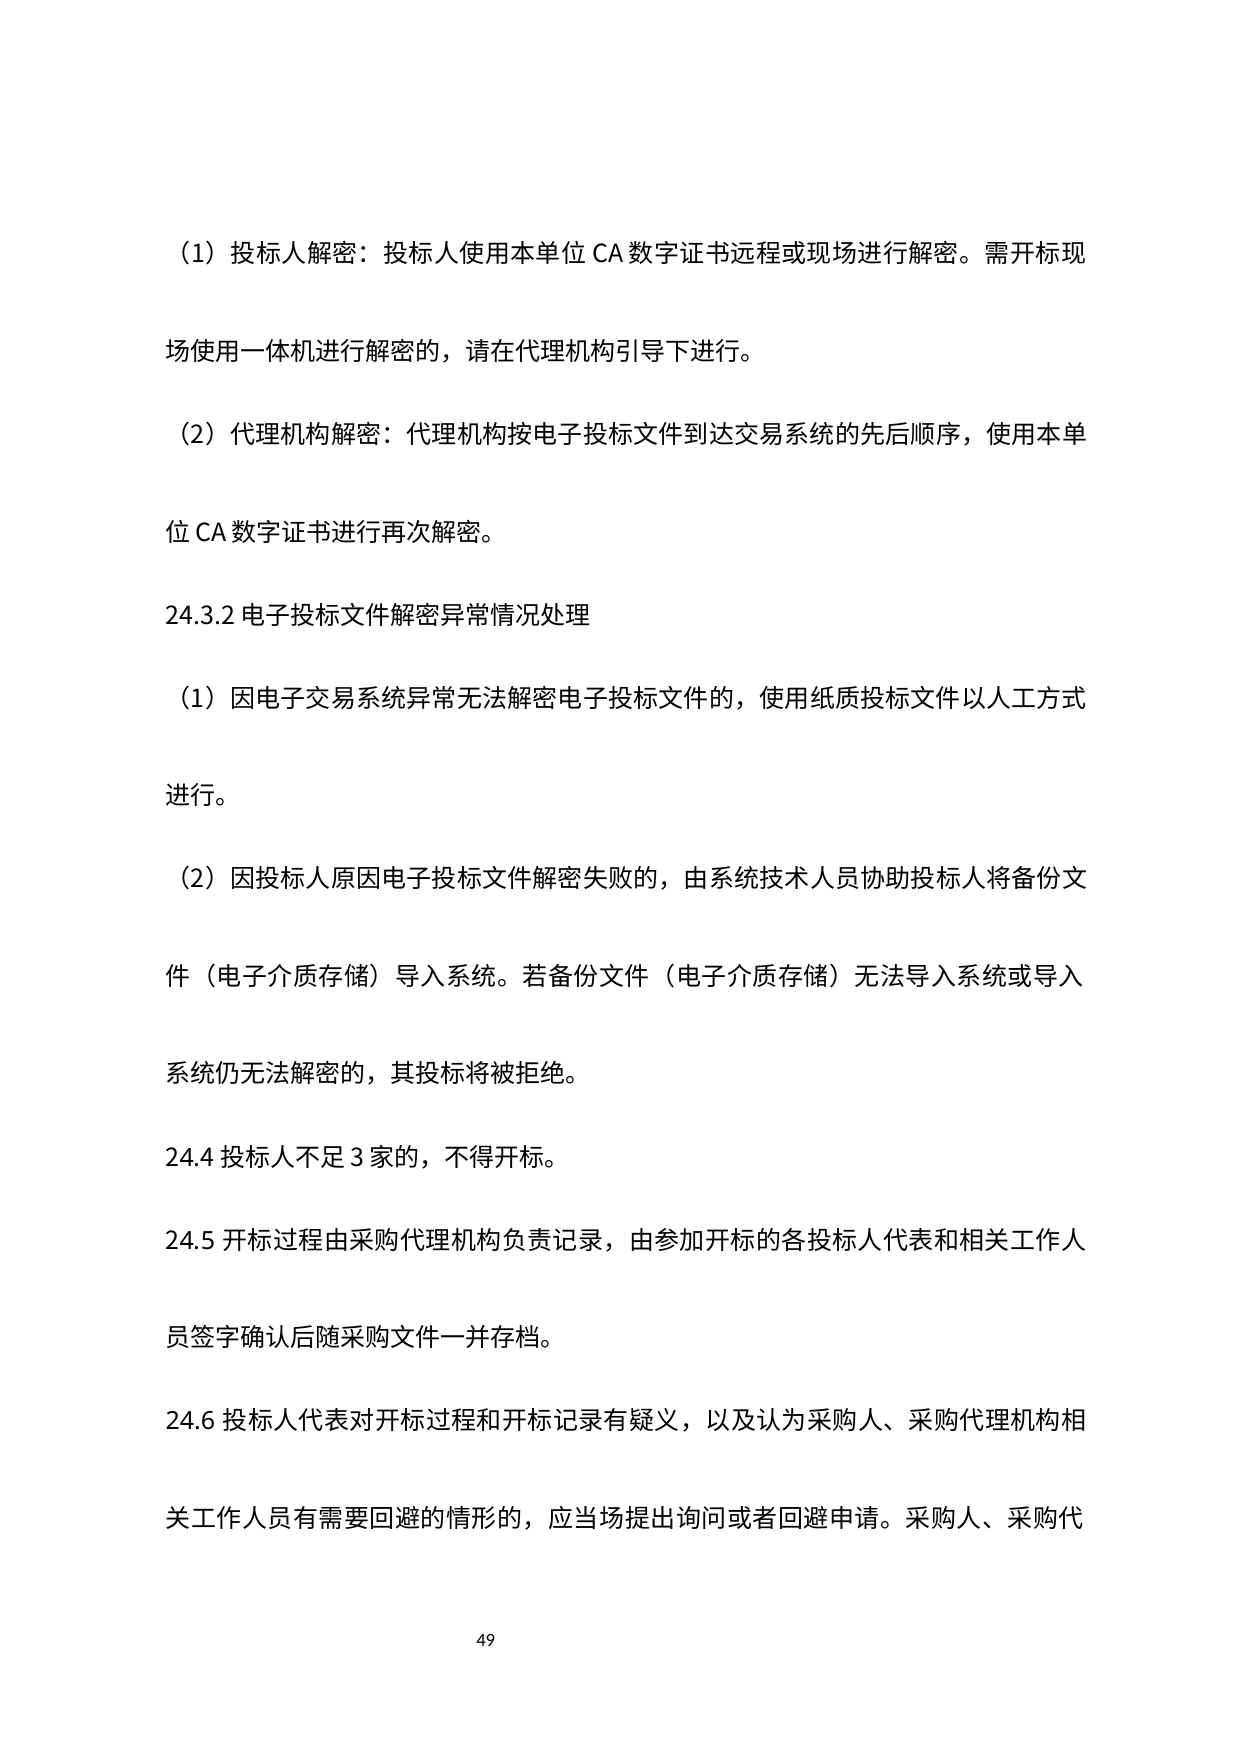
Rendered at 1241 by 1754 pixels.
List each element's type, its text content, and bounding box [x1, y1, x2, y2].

text 24.3.2 电子投标文件解密异常情况处理 [165, 581, 1087, 646]
text （1）投标人解密：投标人使用本单位CA数字证书远程或现场进行解密。需开标现场使用一体机进行解密的，请在代理机构引导下进行。 [165, 219, 1087, 382]
text （2）代理机构解密：代理机构按电子投标文件到达交易系统的先后顺序，使用本单位CA数字证书进行再次解密。 [165, 400, 1087, 563]
text 24.5 开标过程由采购代理机构负责记录，由参加开标的各投标人代表和相关工作人员签字确认后随采购文件一并存档。 [165, 1206, 1087, 1368]
text （1）因电子交易系统异常无法解密电子投标文件的，使用纸质投标文件以人工方式进行。 [165, 664, 1087, 826]
text （2）因投标人原因电子投标文件解密失败的，由系统技术人员协助投标人将备份文件（电子介质存储）导入系统。若备份文件（电子介质存储）无法导入系统或导入系统仍无法解密的，其投标将被拒绝。 [165, 844, 1087, 1104]
text 24.4 投标人不足3家的，不得开标。 [165, 1123, 1087, 1188]
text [165, 1386, 1087, 1549]
